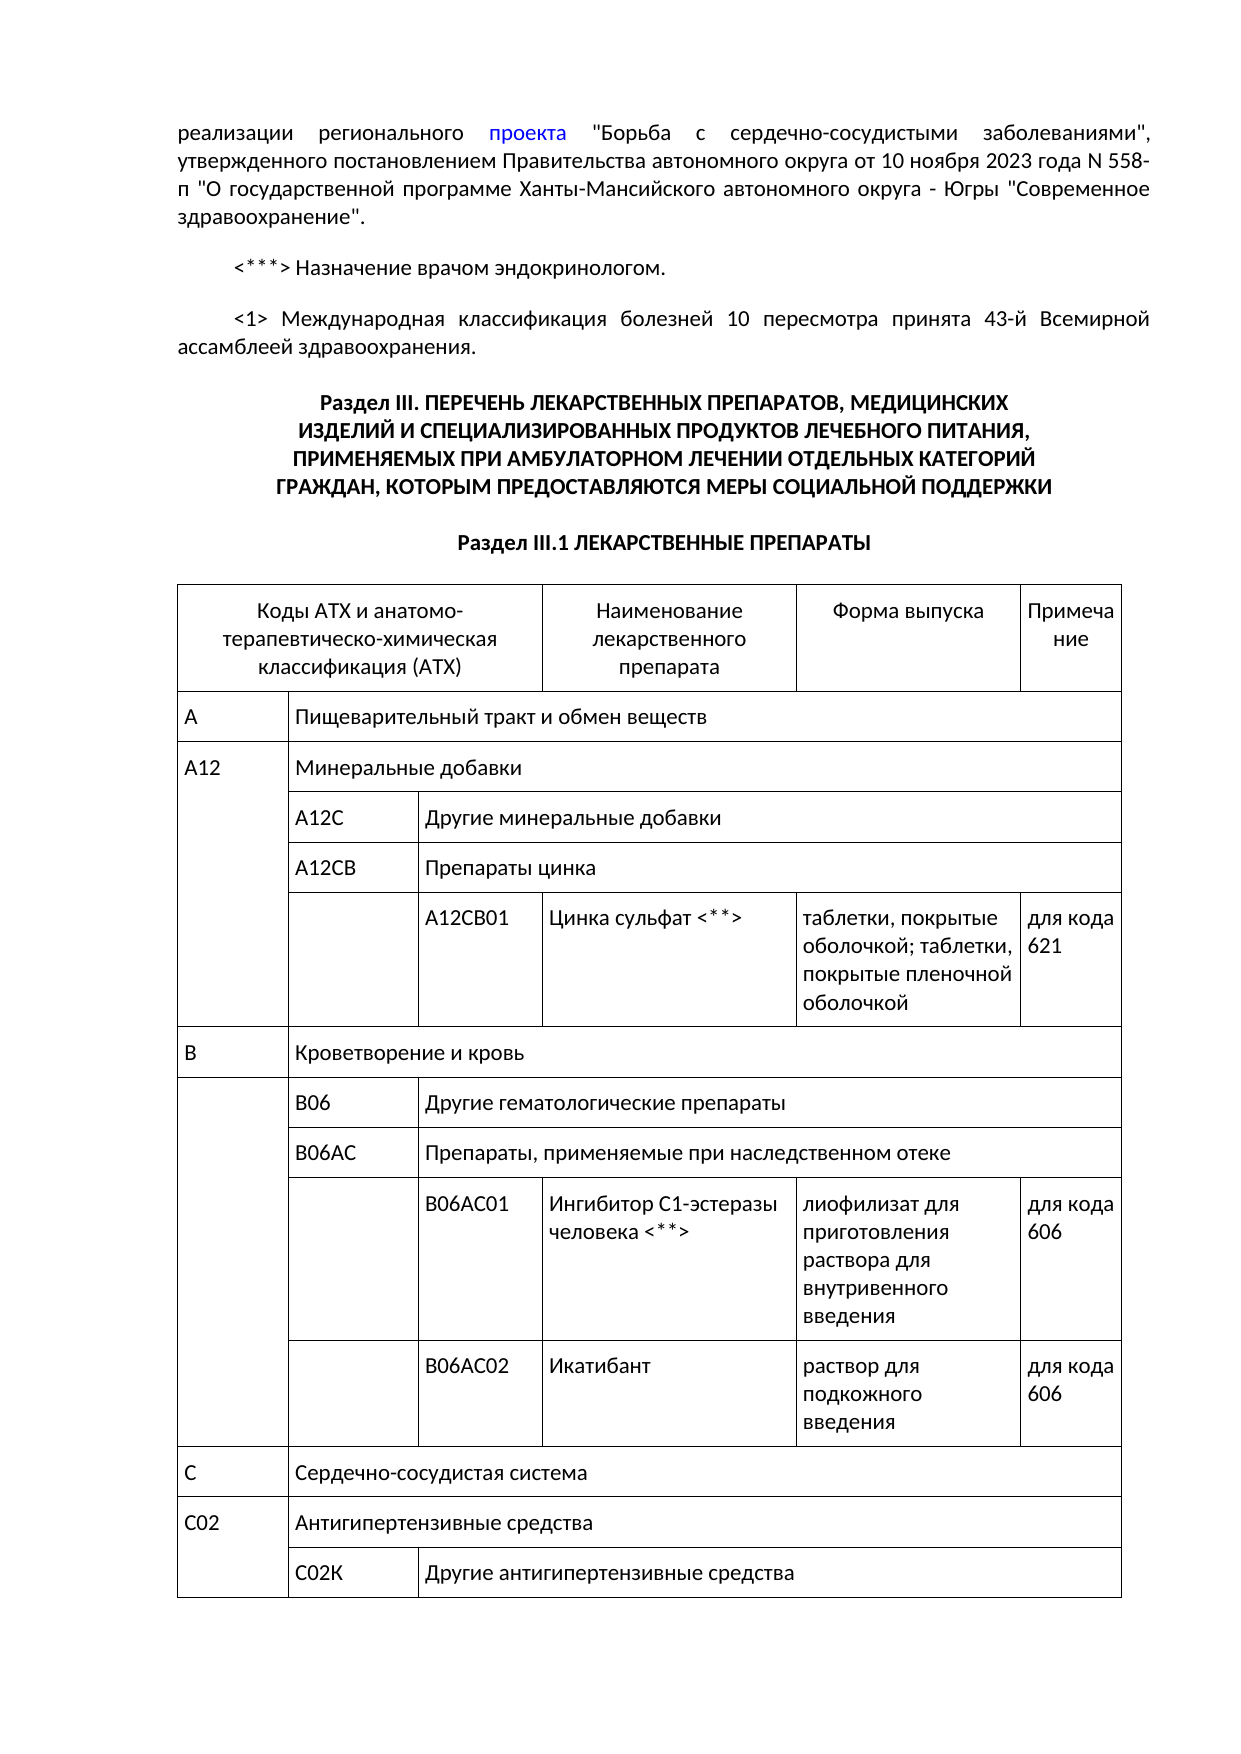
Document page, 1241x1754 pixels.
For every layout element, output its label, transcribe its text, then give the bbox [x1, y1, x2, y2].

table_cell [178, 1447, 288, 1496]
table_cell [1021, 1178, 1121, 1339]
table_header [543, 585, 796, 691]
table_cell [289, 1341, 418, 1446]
title Раздел III. ПЕРЕЧЕНЬ ЛЕКАРСТВЕННЫХ ПРЕПАРАТОВ, МЕДИЦИНСКИХ [177, 388, 1152, 416]
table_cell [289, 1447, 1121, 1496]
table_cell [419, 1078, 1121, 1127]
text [177, 118, 1152, 230]
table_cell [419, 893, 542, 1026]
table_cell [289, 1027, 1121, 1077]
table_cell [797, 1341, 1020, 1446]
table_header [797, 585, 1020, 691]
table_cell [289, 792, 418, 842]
title ГРАЖДАН, КОТОРЫМ ПРЕДОСТАВЛЯЮТСЯ МЕРЫ СОЦИАЛЬНОЙ ПОДДЕРЖКИ [177, 472, 1152, 500]
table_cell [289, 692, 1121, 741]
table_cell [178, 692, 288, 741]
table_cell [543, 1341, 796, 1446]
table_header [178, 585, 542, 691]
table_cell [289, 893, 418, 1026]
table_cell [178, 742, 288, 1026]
text <***> Назначение врачом эндокринологом. [177, 253, 1152, 281]
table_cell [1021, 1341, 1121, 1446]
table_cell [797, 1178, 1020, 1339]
title ИЗДЕЛИЙ И СПЕЦИАЛИЗИРОВАННЫХ ПРОДУКТОВ ЛЕЧЕБНОГО ПИТАНИЯ, [177, 416, 1152, 444]
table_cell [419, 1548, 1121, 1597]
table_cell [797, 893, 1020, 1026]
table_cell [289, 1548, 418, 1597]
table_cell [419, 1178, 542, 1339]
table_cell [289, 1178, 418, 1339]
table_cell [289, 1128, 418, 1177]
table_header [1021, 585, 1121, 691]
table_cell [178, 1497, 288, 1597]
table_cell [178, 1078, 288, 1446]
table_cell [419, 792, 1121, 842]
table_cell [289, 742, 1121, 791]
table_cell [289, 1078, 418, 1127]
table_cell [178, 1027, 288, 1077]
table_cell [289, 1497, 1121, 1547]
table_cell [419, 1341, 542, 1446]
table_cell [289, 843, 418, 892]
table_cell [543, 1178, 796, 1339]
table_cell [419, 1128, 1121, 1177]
title Раздел III.1 ЛЕКАРСТВЕННЫЕ ПРЕПАРАТЫ [177, 528, 1152, 556]
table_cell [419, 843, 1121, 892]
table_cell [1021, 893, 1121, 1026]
title ПРИМЕНЯЕМЫХ ПРИ АМБУЛАТОРНОМ ЛЕЧЕНИИ ОТДЕЛЬНЫХ КАТЕГОРИЙ [177, 444, 1152, 472]
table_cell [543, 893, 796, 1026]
text <1> Международная классификация болезней 10 пересмотра принята 43-й Всемирной ассамблеей здравоохранения. [177, 304, 1152, 360]
